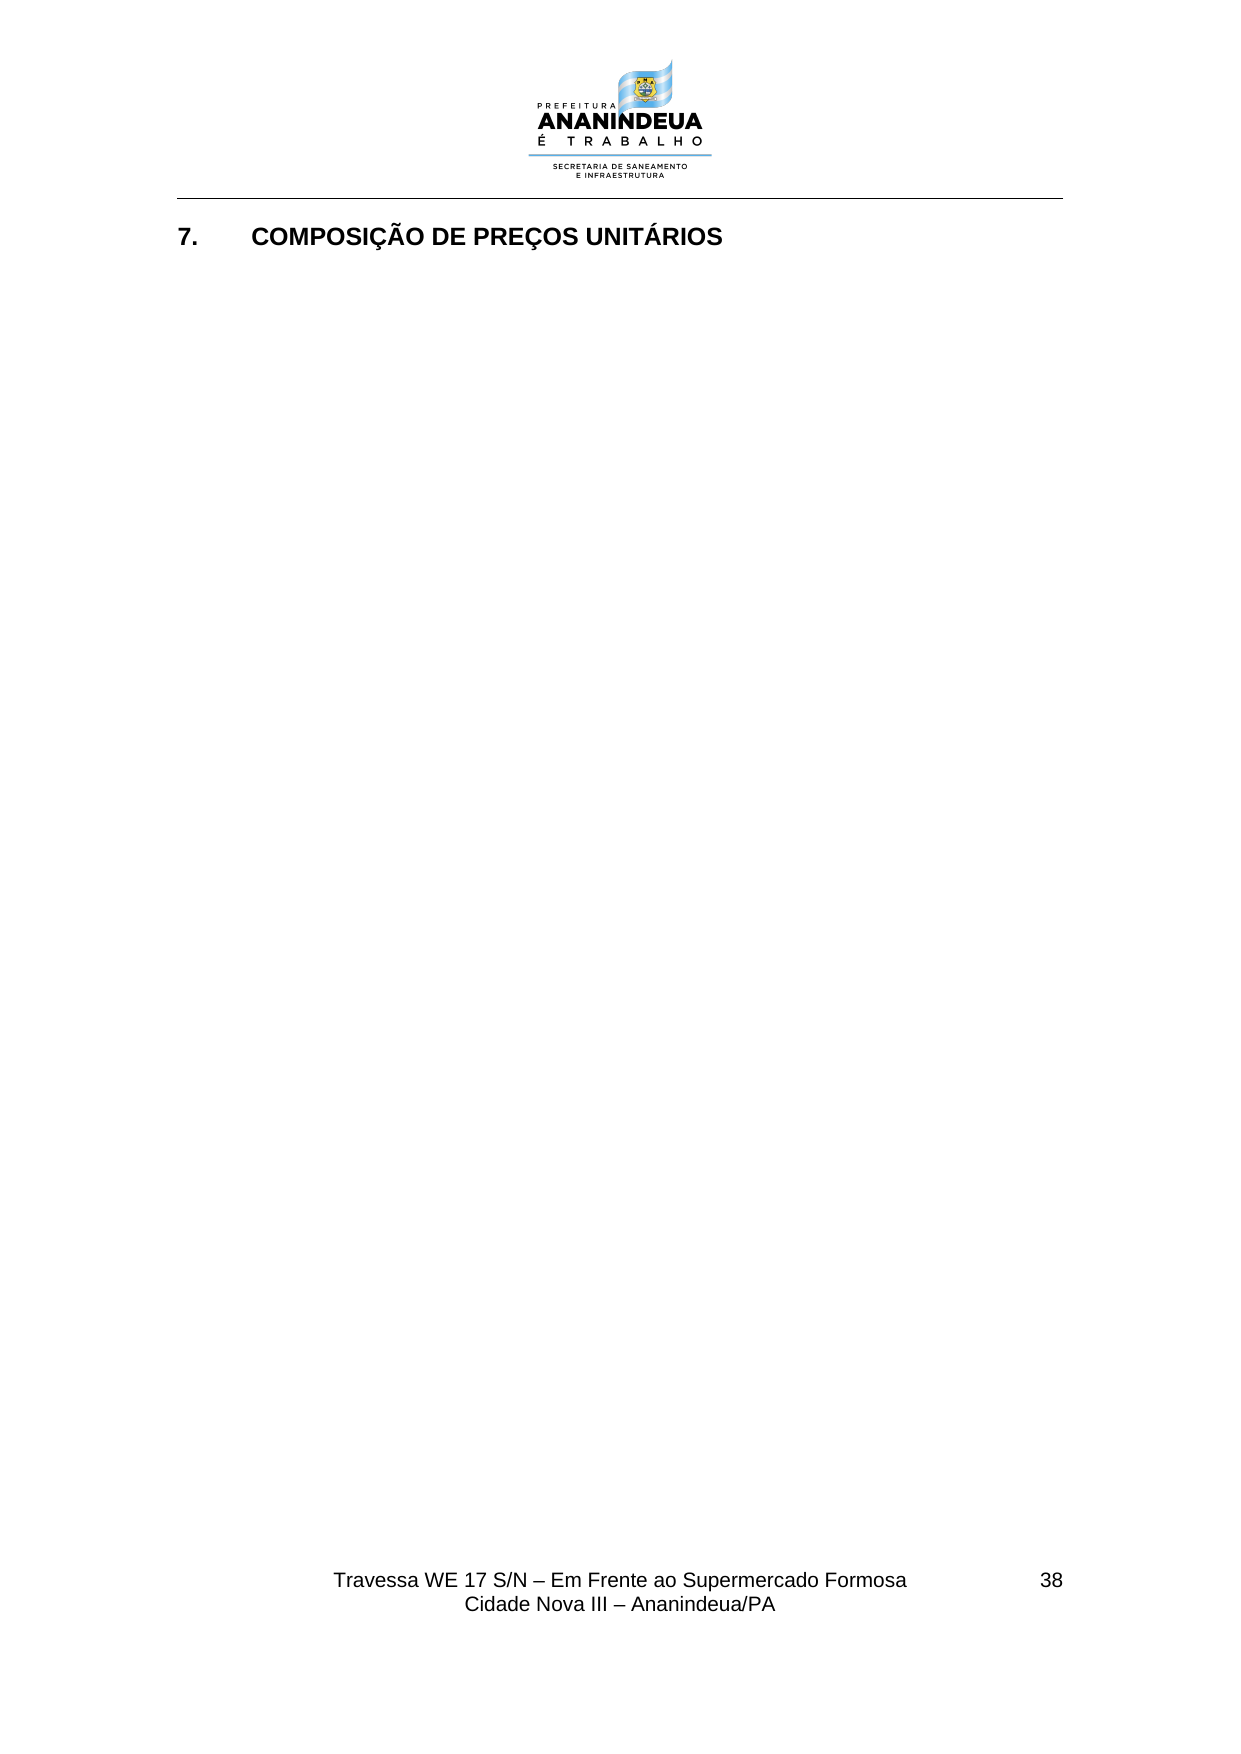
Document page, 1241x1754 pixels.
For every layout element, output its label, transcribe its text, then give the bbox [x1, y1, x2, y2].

picture [528, 59, 712, 178]
subtitle COMPOSIÇÃO DE PREÇOS UNITÁRIOS [177, 222, 1063, 250]
